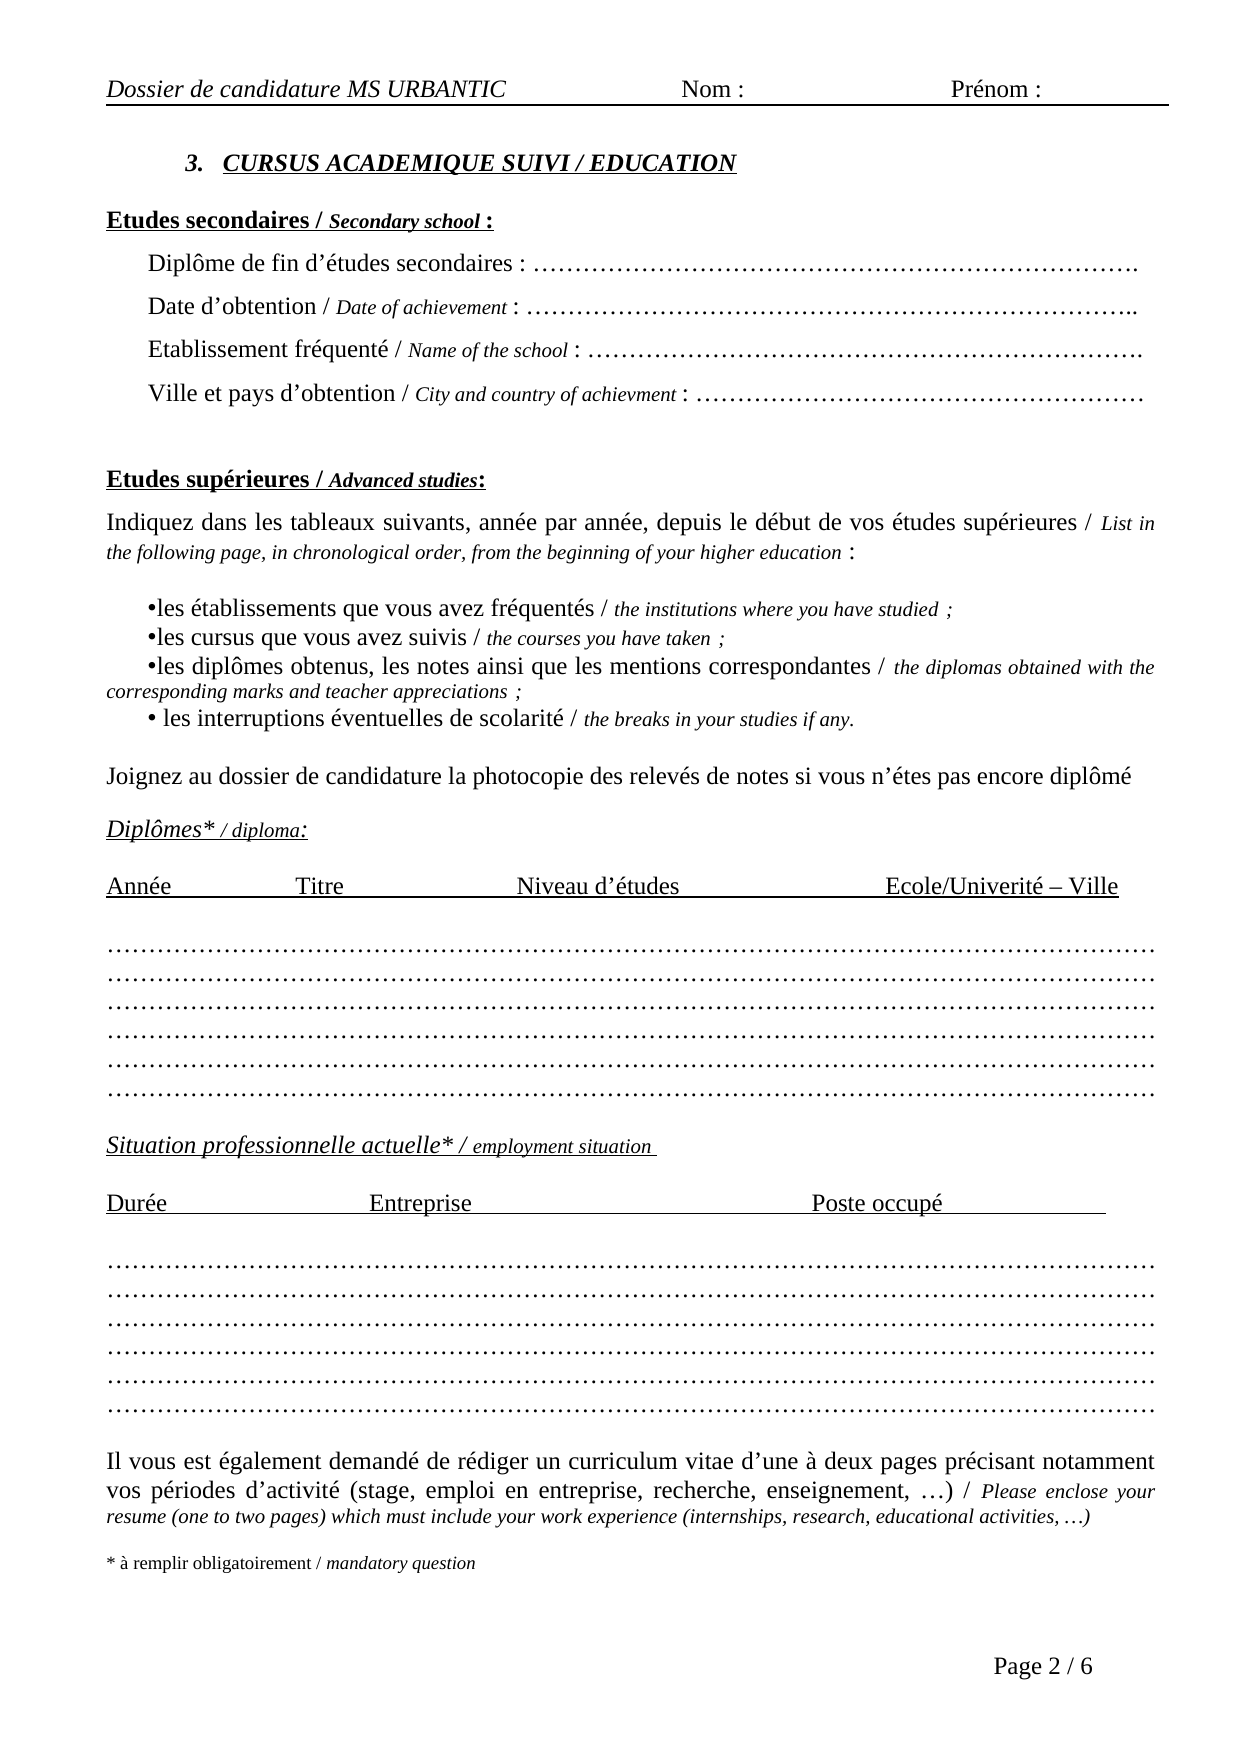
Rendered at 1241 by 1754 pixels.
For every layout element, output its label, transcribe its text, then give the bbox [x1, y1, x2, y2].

text ……………………………………………………………………………………………………………… [106, 986, 1157, 1015]
text Année Titre Niveau d’études Ecole/Univerité – Ville [106, 871, 1157, 900]
text ……………………………………………………………………………………………………………… [106, 1073, 1157, 1101]
text Etudes secondaires / Secondary school : [106, 205, 1157, 234]
text les cursus que vous avez suivis / the courses you have taken ; [106, 622, 1157, 651]
list CURSUS ACADEMIQUE SUIVI / EDUCATION [185, 148, 1157, 176]
text Indiquez dans les tableaux suivants, année par année, depuis le début de vos études supérieures / List in the following page, in chronological order, from the beginning of your higher education : [106, 507, 1157, 564]
text ……………………………………………………………………………………………………………… [106, 1245, 1157, 1274]
text * à remplir obligatoirement / mandatory question [106, 1552, 1157, 1573]
text Etudes supérieures / Advanced studies: [106, 464, 1157, 493]
text les établissements que vous avez fréquentés / the institutions where you have studied ; [106, 593, 1157, 622]
text ……………………………………………………………………………………………………………… [106, 1360, 1157, 1389]
text ……………………………………………………………………………………………………………… [106, 1015, 1157, 1044]
text Diplôme de fin d’études secondaires : ………………………………………………………………. [106, 248, 1157, 277]
text les diplômes obtenus, les notes ainsi que les mentions correspondantes / the diplomas obtained with the corresponding marks and teacher appreciations ; [106, 651, 1157, 703]
text ……………………………………………………………………………………………………………… [106, 929, 1157, 958]
text les interruptions éventuelles de scolarité / the breaks in your studies if any. [106, 703, 1157, 732]
text ……………………………………………………………………………………………………………… [106, 1303, 1157, 1331]
text Date d’obtention / Date of achievement : ……………………………………………………………….. [106, 291, 1157, 320]
text ……………………………………………………………………………………………………………… [106, 1331, 1157, 1360]
text Situation professionnelle actuelle* / employment situation [106, 1130, 1157, 1159]
text Ville et pays d’obtention / City and country of achievment : ……………………………………………… [106, 378, 1157, 406]
text ……………………………………………………………………………………………………………… [106, 1044, 1157, 1073]
text ……………………………………………………………………………………………………………… [106, 1389, 1157, 1418]
text Durée Entreprise Poste occupé [106, 1188, 1157, 1216]
text Etablissement fréquenté / Name of the school : …………………………………………………………. [106, 334, 1157, 363]
text ……………………………………………………………………………………………………………… [106, 1274, 1157, 1303]
text Il vous est également demandé de rédiger un curriculum vitae d’une à deux pages précisant notamment vos périodes d’activité (stage, emploi en entreprise, recherche, enseignement, …) / Please enclose your resume (one to two pages) which must include your work experience (internships, research, educational activities, …) [106, 1446, 1157, 1528]
text Diplômes* / diploma: [106, 814, 1157, 843]
text ……………………………………………………………………………………………………………… [106, 958, 1157, 986]
text Joignez au dossier de candidature la photocopie des relevés de notes si vous n’étes pas encore diplômé [106, 761, 1157, 790]
